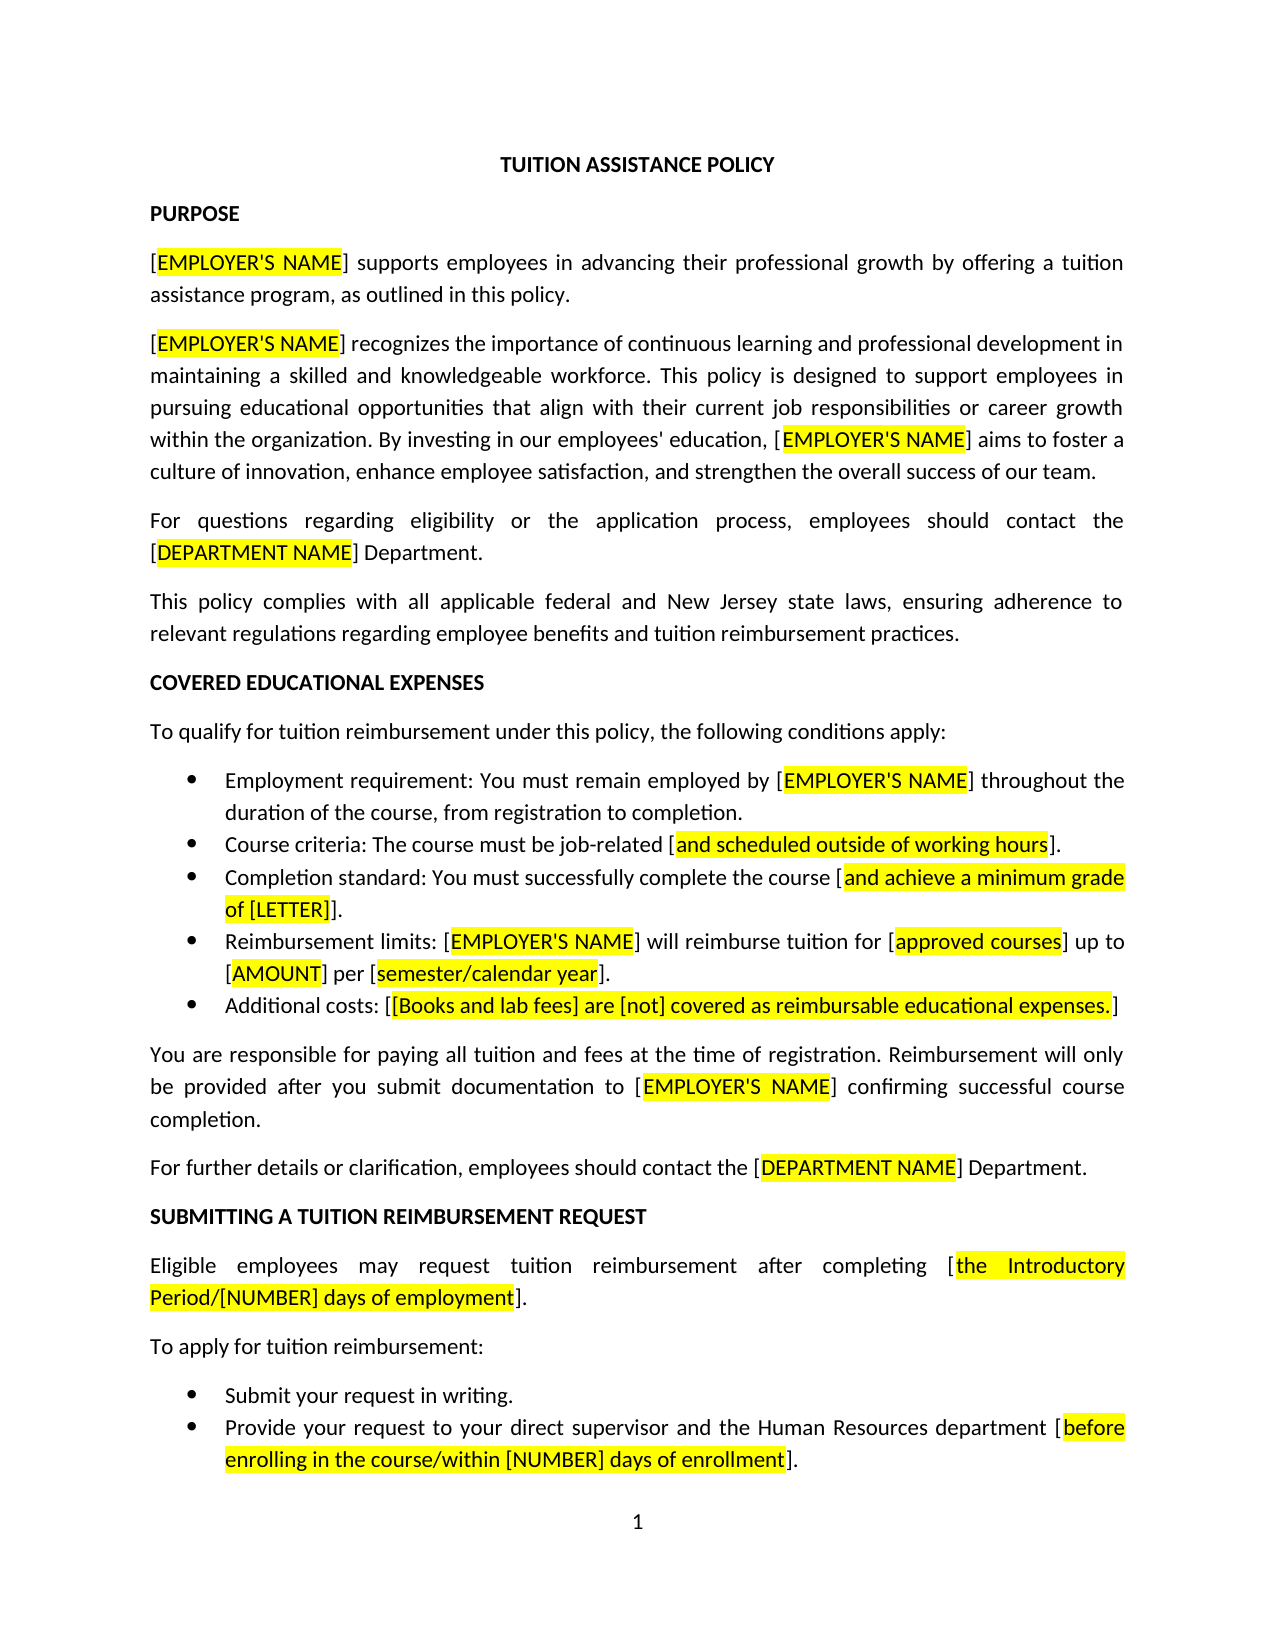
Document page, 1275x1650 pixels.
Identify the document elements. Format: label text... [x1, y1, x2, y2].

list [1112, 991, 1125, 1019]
list Submit your request in writing. [187, 1381, 1125, 1409]
text For questions regarding eligibility or the application process, employees should contact the [DEPARTMENT NAME] Department. [150, 506, 1125, 567]
list Reimbursement limits: [EMPLOYER'S NAME] will reimburse tuition for [approved courses] up to [AMOUNT] per [semester/calendar year]. [187, 927, 1125, 987]
text Eligible employees may request tuition reimbursement after completing [the Introductory Period/[NUMBER] days of employment]. [150, 1251, 1125, 1311]
text TUITION ASSISTANCE POLICY [150, 150, 1125, 178]
list Completion standard: You must successfully complete the course [and achieve a minimum grade of [LETTER]]. [187, 863, 1125, 923]
text [EMPLOYER'S NAME] recognizes the importance of continuous learning and professional development in maintaining a skilled and knowledgeable workforce. This policy is designed to support employees in pursuing educational opportunities that align with their current job responsibilities or career growth within the organization. By investing in our employees' education, [EMPLOYER'S NAME] aims to foster a culture of innovation, enhance employee satisfaction, and strengthen the overall success of our team. [150, 329, 1125, 486]
text To qualify for tuition reimbursement under this policy, the following conditions apply: [150, 717, 1125, 745]
text This policy complies with all applicable federal and New Jersey state laws, ensuring adherence to relevant regulations regarding employee benefits and tuition reimbursement practices. [150, 587, 1125, 648]
text PURPOSE [150, 199, 1125, 227]
text [EMPLOYER'S NAME] supports employees in advancing their professional growth by offering a tuition assistance program, as outlined in this policy. [150, 248, 1125, 308]
list Provide your request to your direct supervisor and the Human Resources department [before enrolling in the course/within [NUMBER] days of enrollment]. [187, 1413, 1125, 1473]
list Course criteria: The course must be job-related [and scheduled outside of working hours]. [187, 831, 676, 858]
text To apply for tuition reimbursement: [150, 1332, 1125, 1360]
text For further details or clarification, employees should contact the [DEPARTMENT NAME] Department. [150, 1153, 1125, 1182]
text You are responsible for paying all tuition and fees at the time of registration. Reimbursement will only be provided after you submit documentation to [EMPLOYER'S NAME] confirming successful course completion. [150, 1040, 1125, 1133]
text SUBMITTING A TUITION REIMBURSEMENT REQUEST [150, 1202, 1125, 1230]
text COVERED EDUCATIONAL EXPENSES [150, 668, 1125, 696]
list Employment requirement: You must remain employed by [EMPLOYER'S NAME] throughout the duration of the course, from registration to completion. [187, 766, 1125, 826]
